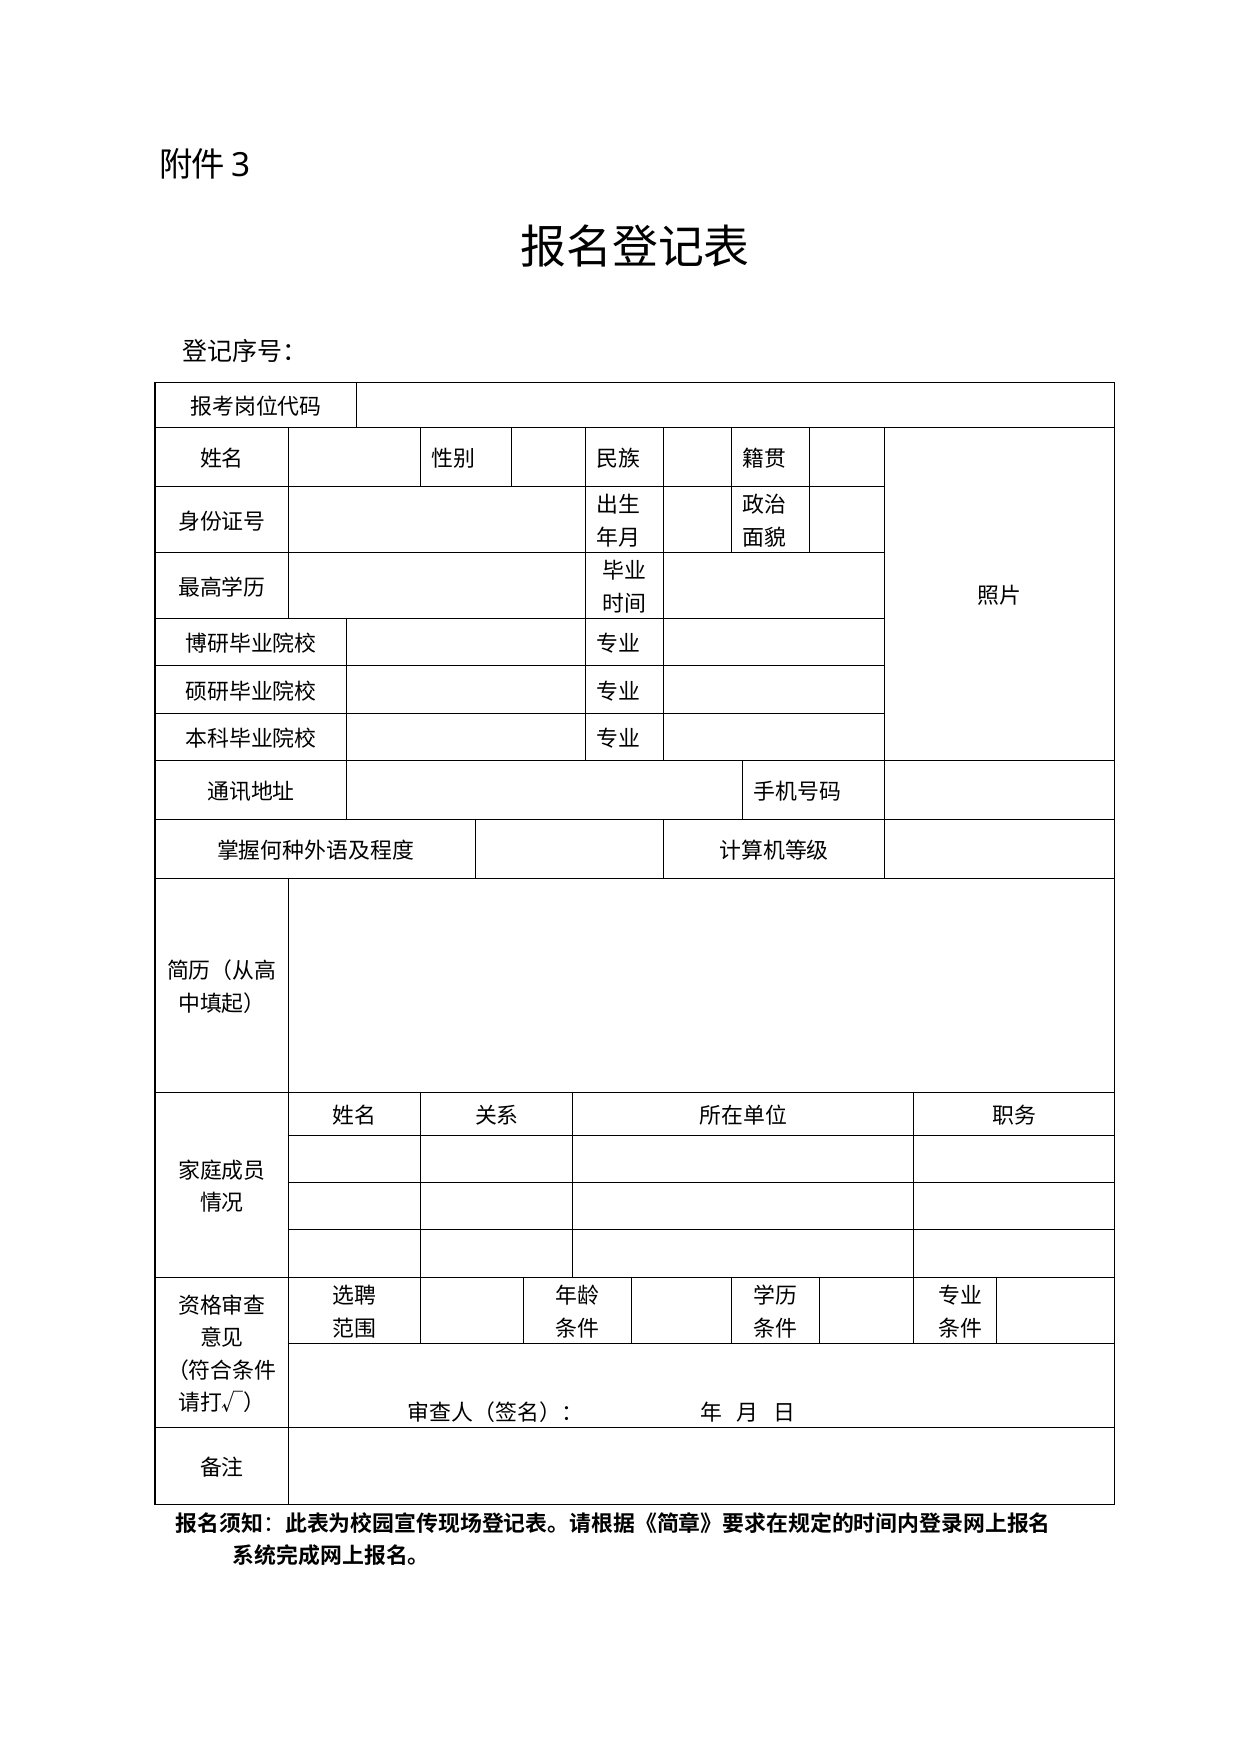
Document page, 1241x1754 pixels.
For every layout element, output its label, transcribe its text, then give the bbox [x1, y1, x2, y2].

table_cell 最高学历 [156, 553, 288, 618]
table_cell 专业 [586, 619, 663, 665]
table_cell [914, 1136, 1114, 1182]
table_cell 专业 [586, 714, 663, 760]
table_cell 毕业时间 [586, 553, 663, 618]
table_cell 出生 年月 [586, 487, 663, 552]
table_cell 姓名 [156, 428, 288, 486]
table_cell [421, 1230, 572, 1277]
table_cell 备注 [156, 1428, 288, 1504]
table_cell 年龄 条件 [524, 1278, 631, 1343]
table_cell [476, 820, 663, 878]
table_cell 学历 条件 [732, 1278, 819, 1343]
table_cell [289, 1183, 420, 1229]
table_cell [664, 428, 731, 486]
table_cell 手机号码 [743, 761, 884, 819]
table_cell [885, 761, 1114, 819]
table_cell 专业 [586, 666, 663, 713]
table_cell 职务 [914, 1093, 1114, 1135]
table_cell [573, 1230, 913, 1277]
table_cell 政治 面貌 [732, 487, 809, 552]
table_cell 民族 [586, 428, 663, 486]
table_cell 掌握何种外语及程度 [156, 820, 475, 878]
table_cell [289, 1230, 420, 1277]
table_cell 选聘 范围 [289, 1278, 420, 1343]
table_cell 计算机等级 [664, 820, 884, 878]
table_cell [347, 714, 585, 760]
text 登记序号： [159, 317, 1110, 382]
table_cell [664, 553, 884, 618]
table_cell [664, 619, 884, 665]
table_cell 姓名 [289, 1093, 420, 1135]
table_cell 所在单位 [573, 1093, 913, 1135]
table_cell [289, 879, 1114, 1092]
table_cell 资格审查 意见 （符合条件请打√） [156, 1278, 288, 1427]
table_cell [289, 428, 420, 486]
table_cell [421, 1183, 572, 1229]
table_cell 审查人（签名）： 年 月 日 [289, 1344, 1114, 1427]
table_cell 籍贯 [732, 428, 809, 486]
text 系统完成网上报名。 [147, 1538, 1110, 1570]
table_cell 性别 [421, 428, 511, 486]
table_cell [347, 619, 585, 665]
table_cell [664, 487, 731, 552]
table_cell 简历（从高中填起） [156, 879, 288, 1092]
table_cell 专业 条件 [914, 1278, 996, 1343]
table_cell [664, 666, 884, 713]
table_cell [289, 1428, 1114, 1504]
table_cell [289, 487, 585, 552]
table_cell 关系 [421, 1093, 572, 1135]
table_cell 通讯地址 [156, 761, 346, 819]
text 报名登记表 [159, 194, 1110, 292]
table_cell [573, 1136, 913, 1182]
table_cell 身份证号 [156, 487, 288, 552]
table_cell [347, 761, 742, 819]
table_cell [573, 1183, 913, 1229]
table_cell [914, 1230, 1114, 1277]
table_cell [289, 553, 585, 618]
table_cell [347, 666, 585, 713]
table_cell [914, 1183, 1114, 1229]
table_cell 照片 [885, 428, 1114, 760]
table_cell [885, 820, 1114, 878]
table_cell [997, 1278, 1114, 1343]
table_header 报考岗位代码 [156, 383, 356, 427]
table_cell 本科毕业院校 [156, 714, 346, 760]
table_cell 家庭成员 情况 [156, 1093, 288, 1277]
text 报名须知：此表为校园宣传现场登记表。请根据《简章》要求在规定的时间内登录网上报名 [147, 1505, 1110, 1538]
text 附件3 [159, 129, 1110, 194]
table_cell [512, 428, 585, 486]
table_cell [632, 1278, 731, 1343]
table_cell [421, 1136, 572, 1182]
table_cell 硕研毕业院校 [156, 666, 346, 713]
table_cell [820, 1278, 913, 1343]
table_cell [810, 487, 884, 552]
table_cell [421, 1278, 523, 1343]
table_cell [664, 714, 884, 760]
table_cell [810, 428, 884, 486]
table_cell [289, 1136, 420, 1182]
table_header [357, 383, 1114, 427]
table_cell 博研毕业院校 [156, 619, 346, 665]
